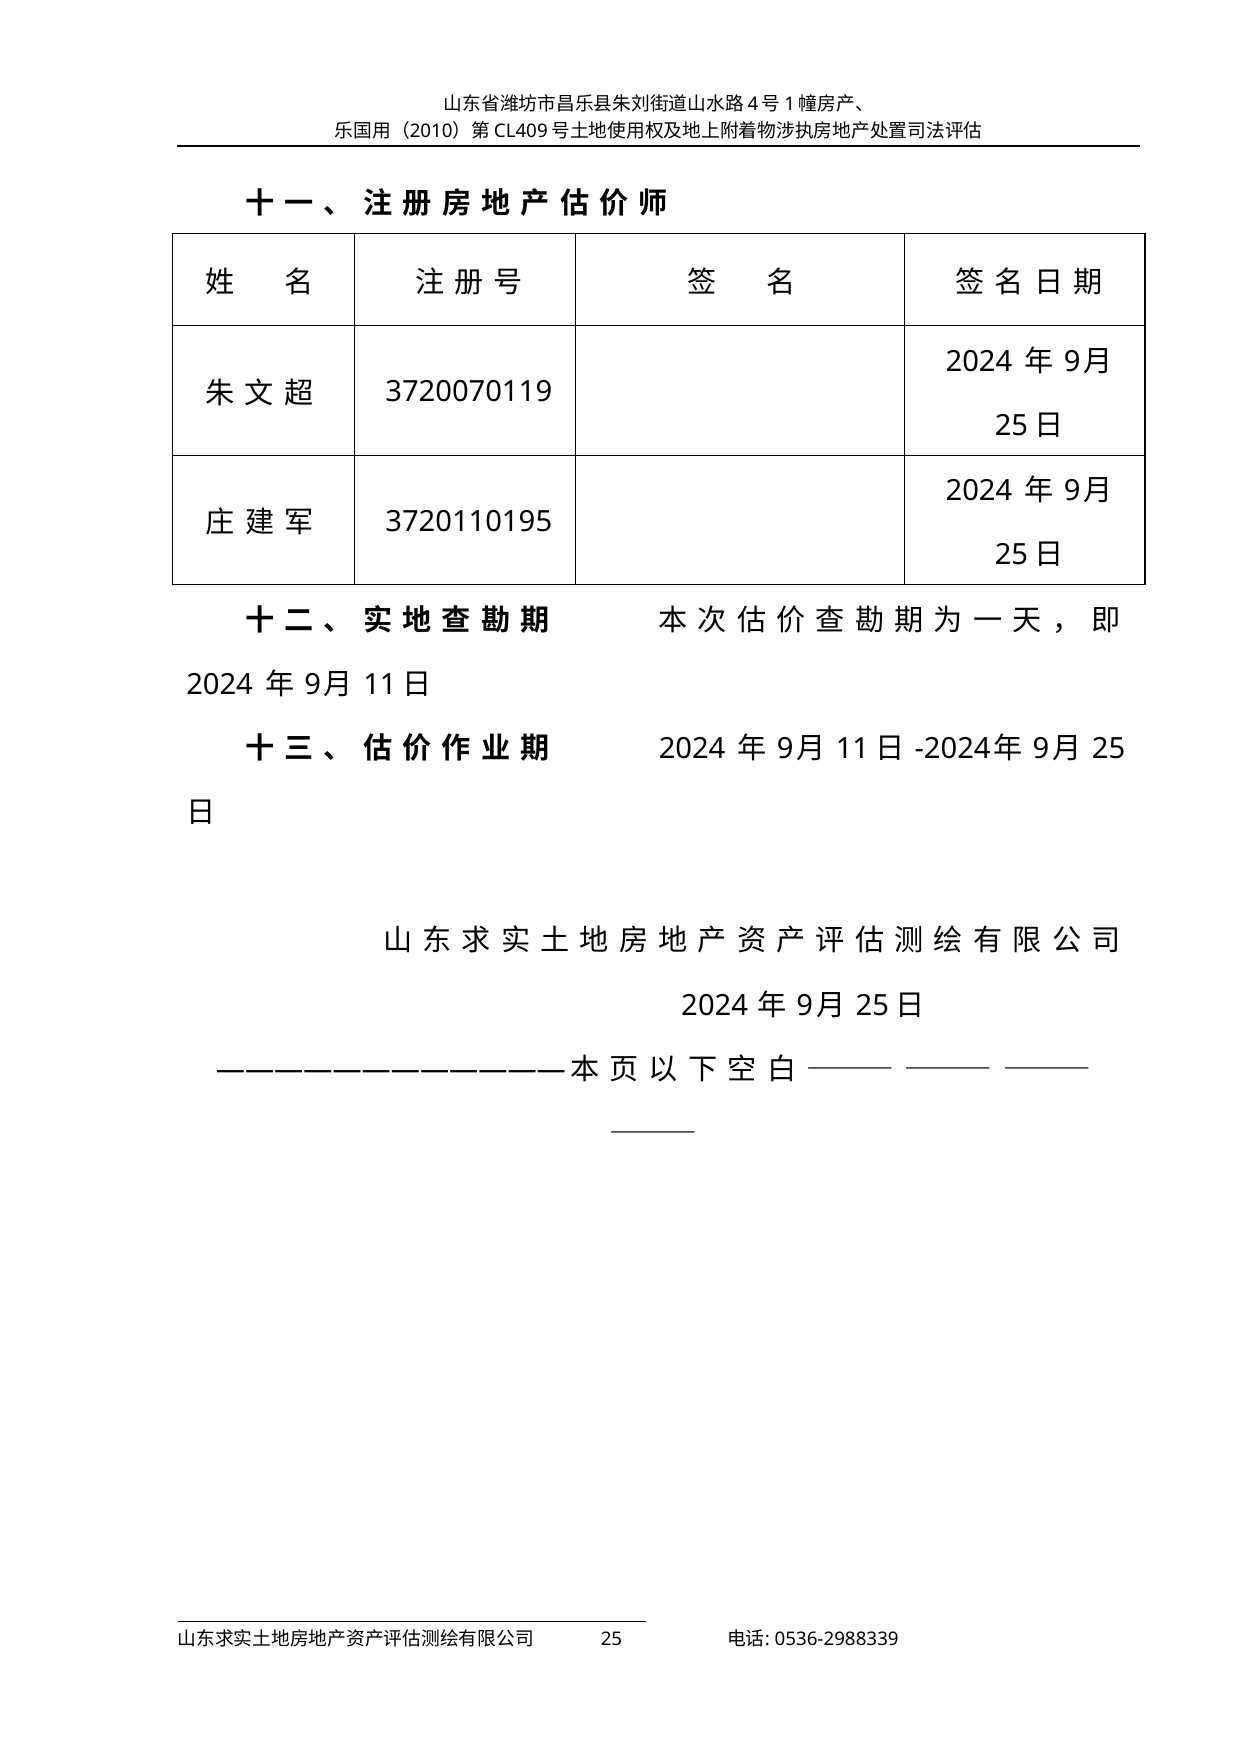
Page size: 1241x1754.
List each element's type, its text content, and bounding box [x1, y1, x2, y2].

subtitle 十三、估价作业期 2024年9月11日-2024年9月25日 [186, 713, 1131, 842]
table_header 签 名 [576, 234, 904, 325]
table_header 注册号 [355, 234, 575, 325]
table_header 姓 名 [173, 234, 354, 325]
text ————————————本页以下空白———————————— [186, 1034, 1131, 1163]
table_header 签名日期 [905, 234, 1144, 325]
table_cell 2024年9月25日 [905, 326, 1144, 455]
table_cell 朱文超 [173, 326, 354, 455]
table_cell [576, 326, 904, 455]
text 2024年9月25日 [186, 970, 1131, 1034]
table_cell 2024年9月25日 [905, 456, 1144, 584]
subtitle 十一、注册房地产估价师 [186, 169, 1131, 233]
text 山东求实土地房地产资产评估测绘有限公司 [186, 906, 1131, 970]
subtitle 十二、实地查勘期 本次估价查勘期为一天，即2024年9月11日 [186, 585, 1131, 713]
table_cell 庄建军 [173, 456, 354, 584]
table_cell [576, 456, 904, 584]
table_cell 3720070119 [355, 326, 575, 455]
table_cell 3720110195 [355, 456, 575, 584]
